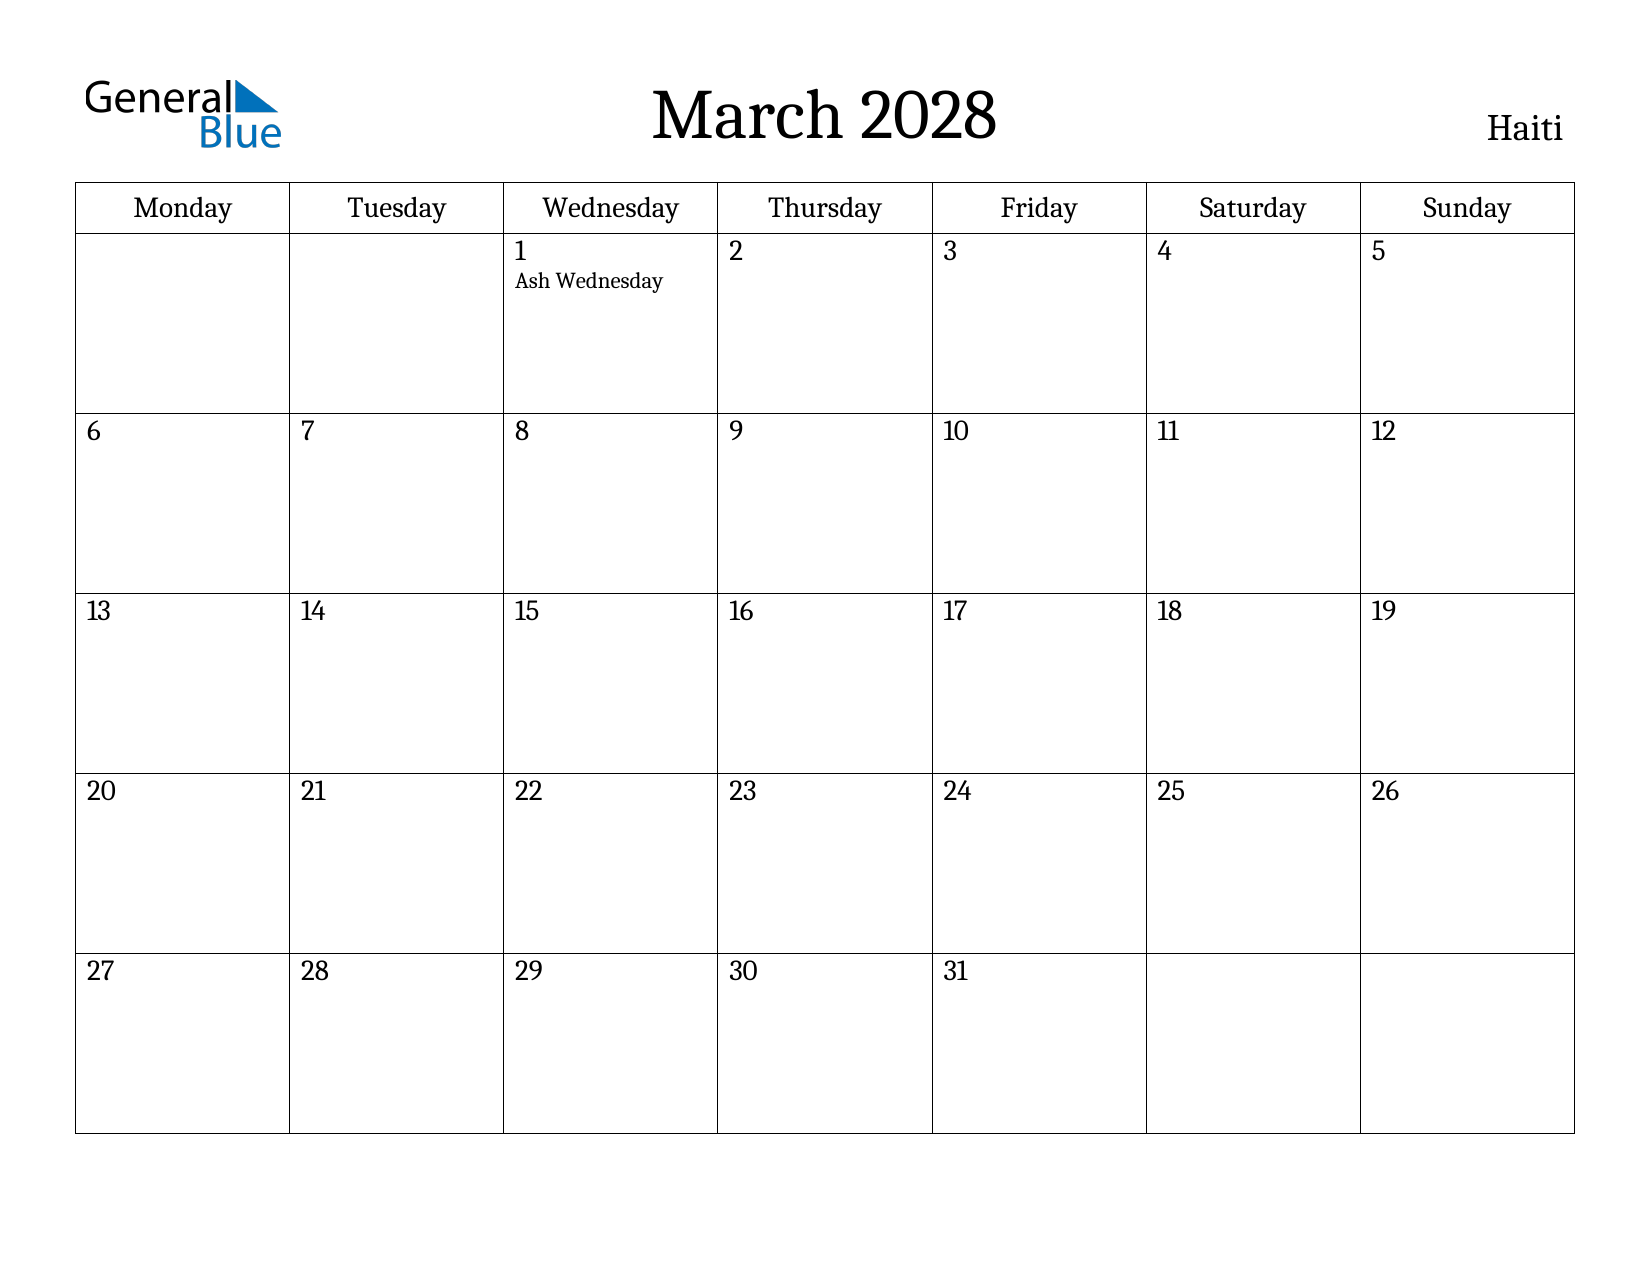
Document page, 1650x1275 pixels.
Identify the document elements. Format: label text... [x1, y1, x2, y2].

table_cell [1361, 448, 1574, 593]
table_cell 1 [504, 234, 717, 267]
table_cell 8 [504, 414, 717, 447]
table_cell Friday [933, 183, 1146, 233]
table_cell [76, 988, 289, 1133]
table_cell [933, 448, 1146, 593]
table_cell [933, 627, 1146, 773]
table_cell [290, 234, 503, 267]
table_cell [290, 808, 503, 953]
table_cell [1361, 954, 1574, 987]
table_cell 30 [718, 954, 932, 987]
table_header [76, 75, 503, 182]
table_cell 11 [1147, 414, 1360, 447]
table_cell [933, 988, 1146, 1133]
table_cell [1361, 988, 1574, 1133]
table_cell 19 [1361, 594, 1574, 627]
table_cell [504, 448, 717, 593]
table_cell 24 [933, 774, 1146, 807]
table_cell 31 [933, 954, 1146, 987]
table_cell 14 [290, 594, 503, 627]
table_cell [718, 988, 932, 1133]
table_cell [718, 448, 932, 593]
table_cell [76, 267, 289, 413]
table_cell 26 [1361, 774, 1574, 807]
table_cell [718, 267, 932, 413]
picture [86, 80, 281, 148]
table_cell 12 [1361, 414, 1574, 447]
table_cell Wednesday [504, 183, 717, 233]
table_cell [1147, 267, 1360, 413]
table_header Haiti [1146, 75, 1574, 182]
table_cell 23 [718, 774, 932, 807]
table_cell [1361, 267, 1574, 413]
table_cell [76, 234, 289, 267]
table_cell 21 [290, 774, 503, 807]
table_cell [1147, 988, 1360, 1133]
table_cell 9 [718, 414, 932, 447]
table_cell [718, 808, 932, 953]
table_cell 29 [504, 954, 717, 987]
table_cell 17 [933, 594, 1146, 627]
table_cell 18 [1147, 594, 1360, 627]
table_cell [76, 808, 289, 953]
table_cell [290, 448, 503, 593]
table_cell [1147, 448, 1360, 593]
table_cell Saturday [1147, 183, 1360, 233]
table_cell 25 [1147, 774, 1360, 807]
table_cell [1147, 627, 1360, 773]
table_cell [290, 267, 503, 413]
table_cell [718, 627, 932, 773]
table_cell [1147, 808, 1360, 953]
table_cell 22 [504, 774, 717, 807]
table_cell Monday [76, 183, 289, 233]
table_cell [504, 988, 717, 1133]
table_cell 28 [290, 954, 503, 987]
table_cell Tuesday [290, 183, 503, 233]
table_cell 3 [933, 234, 1146, 267]
table_cell 15 [504, 594, 717, 627]
table_cell 6 [76, 414, 289, 447]
table_cell 20 [76, 774, 289, 807]
table_cell [290, 627, 503, 773]
table_cell Sunday [1361, 183, 1574, 233]
table_cell [1361, 627, 1574, 773]
table_cell [504, 627, 717, 773]
table_cell 2 [718, 234, 932, 267]
table_cell [933, 267, 1146, 413]
table_cell Thursday [718, 183, 932, 233]
table_cell 16 [718, 594, 932, 627]
table_cell [1147, 954, 1360, 987]
table_cell [76, 448, 289, 593]
table_cell [290, 988, 503, 1133]
table_cell 4 [1147, 234, 1360, 267]
table_cell [1361, 808, 1574, 953]
table_cell [933, 808, 1146, 953]
table_cell 13 [76, 594, 289, 627]
table_cell 10 [933, 414, 1146, 447]
table_cell 7 [290, 414, 503, 447]
table_cell [504, 808, 717, 953]
table_header March 2028 [504, 75, 1146, 182]
table_cell 5 [1361, 234, 1574, 267]
table_cell [76, 627, 289, 773]
table_cell 27 [76, 954, 289, 987]
table_cell Ash Wednesday [504, 267, 717, 413]
